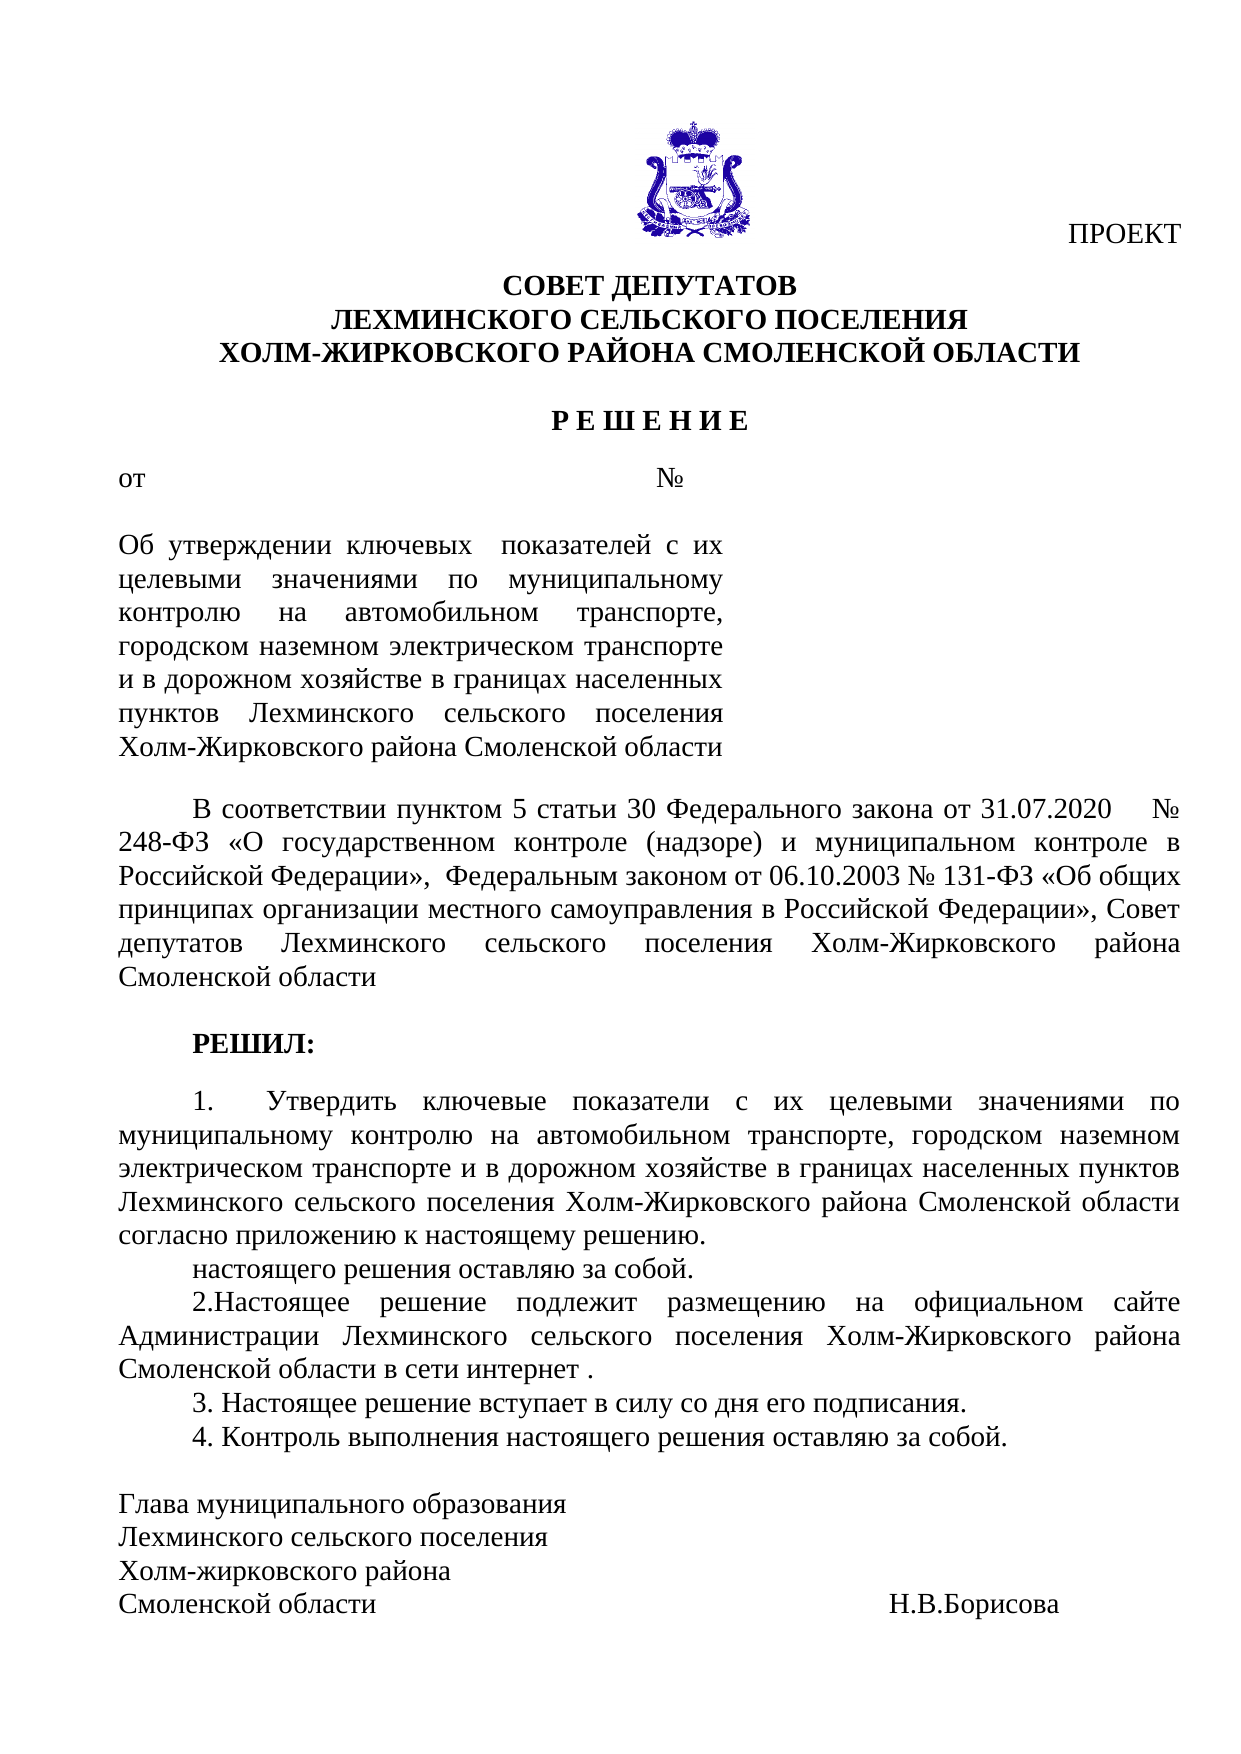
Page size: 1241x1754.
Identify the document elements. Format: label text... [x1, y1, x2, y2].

text 4. Контроль выполнения настоящего решения оставляю за собой. [118, 1419, 1181, 1452]
text Смоленской области Н.В.Борисова [118, 1586, 1181, 1620]
text В соответствии пунктом 5 статьи 30 Федерального закона от 31.07.2020 № 248-ФЗ «О государственном контроле (надзоре) и муниципальном контроле в Российской Федерации», Федеральным законом от 06.10.2003 № 131-ФЗ «Об общих принципах организации местного самоуправления в Российской Федерации», Совет депутатов Лехминского сельского поселения Холм-Жирковского района Смоленской области [118, 791, 1181, 992]
text ХОЛМ-ЖИРКОВСКОГО РАЙОНА СМОЛЕНСКОЙ ОБЛАСТИ [118, 336, 1181, 369]
text Об утверждении ключевых показателей с их целевыми значениями по муниципальному контролю на автомобильном транспорте, городском наземном электрическом транспорте и в дорожном хозяйстве в границах населенных пунктов Лехминского сельского поселения Холм-Жирковского района Смоленской области [118, 527, 723, 762]
text Лехминского сельского поселения [118, 1519, 1181, 1553]
text Р Е Ш Е Н И Е [118, 403, 1181, 436]
text Холм-жирковского района [118, 1553, 1181, 1586]
text от № [118, 460, 1181, 494]
text 2.Настоящее решение подлежит размещению на официальном сайте Администрации Лехминского сельского поселения Холм-Жирковского района Смоленской области в сети интернет . [118, 1284, 1181, 1385]
text ПРОЕКТ [118, 118, 1181, 249]
list Утвердить ключевые показатели с их целевыми значениями по муниципальному контролю на автомобильном транспорте, городском наземном электрическом транспорте и в дорожном хозяйстве в границах населенных пунктов Лехминского сельского поселения Холм-Жирковского района Смоленской области согласно приложению к настоящему решению. [118, 1083, 1181, 1251]
text 3. Настоящее решение вступает в силу со дня его подписания. [118, 1385, 1181, 1419]
text РЕШИЛ: [118, 1026, 1181, 1059]
picture [635, 118, 755, 244]
text настоящего решения оставляю за собой. [192, 1251, 1181, 1284]
text СОВЕТ ДЕПУТАТОВ [118, 268, 1181, 302]
text Глава муниципального образования [118, 1486, 1181, 1519]
text ЛЕХМИНСКОГО СЕЛЬСКОГО ПОСЕЛЕНИЯ [118, 302, 1181, 336]
